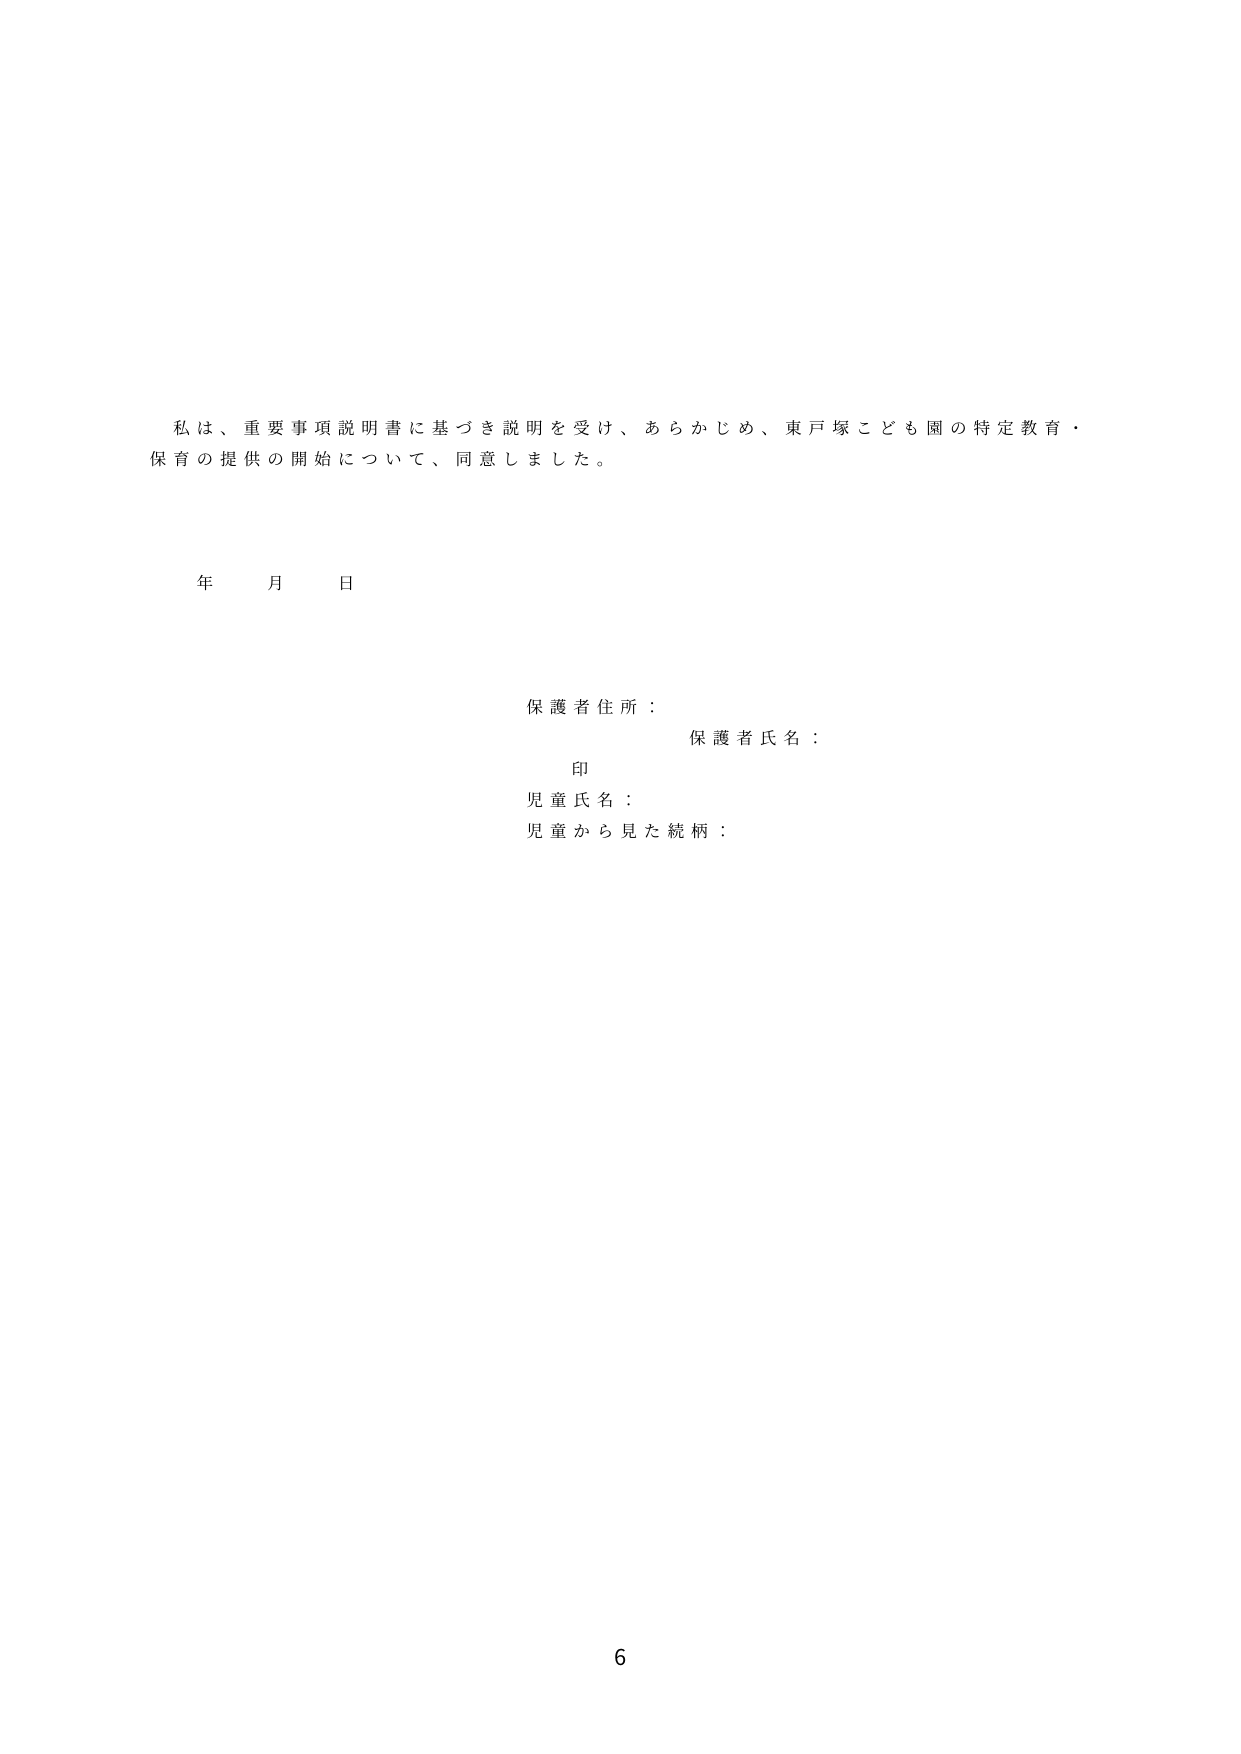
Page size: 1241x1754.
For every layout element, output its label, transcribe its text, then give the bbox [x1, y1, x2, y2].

text 私は、重要事項説明書に基づき説明を受け、あらかじめ、東戸塚こども園の特定教育・保育の提供の開始について、同意しました。 [149, 411, 1091, 473]
text 児童から見た続柄： [149, 815, 996, 846]
text 保護者氏名： 印 [149, 722, 1017, 784]
text 年 月 日 [149, 567, 1091, 598]
text 児童氏名： [149, 784, 996, 815]
text 保護者住所： [149, 691, 996, 722]
